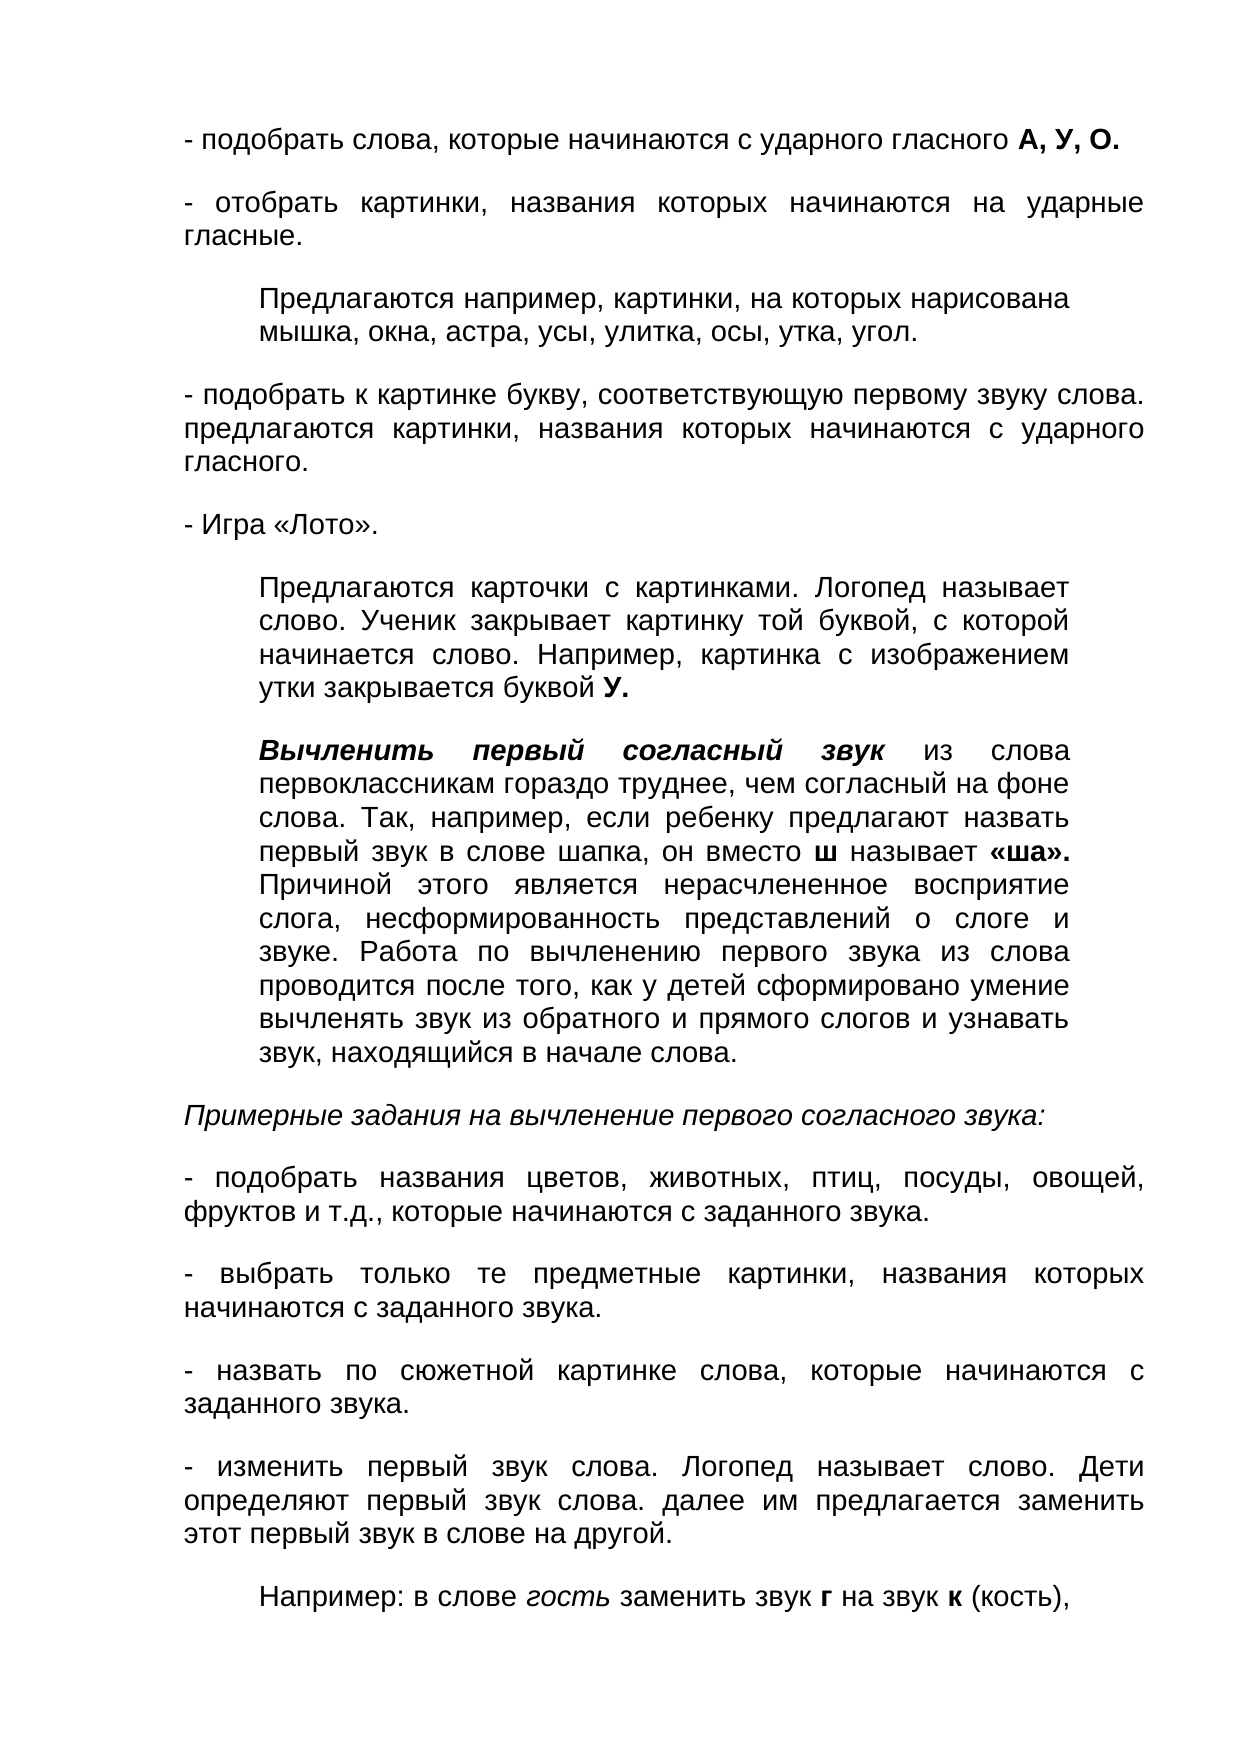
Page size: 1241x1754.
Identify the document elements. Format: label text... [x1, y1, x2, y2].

text - подобрать слова, которые начинаются с ударного гласного А, У, О. [183, 122, 1145, 155]
text - подобрать к картинке букву, соответствующую первому звуку слова. предлагаются картинки, названия которых начинаются с ударного гласного. [183, 377, 1145, 478]
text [258, 1579, 1070, 1612]
text Вычленить первый согласный звук из слова первоклассникам гораздо труднее, чем согласный на фоне слова. Так, например, если ребенку предлагают назвать первый звук в слове шапка, он вместо ш называет «ша». Причиной этого является нерасчлененное восприятие слога, несформированность представлений о слоге и звуке. Работа по вычленению первого звука из слова проводится после того, как у детей сформировано умение вычленять звук из обратного и прямого слогов и узнавать звук, находящийся в начале слова. [258, 733, 1070, 1068]
text - подобрать названия цветов, животных, птиц, посуды, овощей, фруктов и т.д., которые начинаются с заданного звука. [183, 1160, 1145, 1227]
text Предлагаются например, картинки, на которых нарисована мышка, окна, астра, усы, улитка, осы, утка, угол. [258, 281, 1070, 348]
text - Игра «Лото». [183, 507, 1145, 540]
text - изменить первый звук слова. Логопед называет слово. Дети определяют первый звук слова. далее им предлагается заменить этот первый звук в слове на другой. [183, 1449, 1145, 1549]
text - отобрать картинки, названия которых начинаются на ударные гласные. [183, 184, 1145, 252]
text - назвать по сюжетной картинке слова, которые начинаются с заданного звука. [183, 1353, 1145, 1420]
text Предлагаются карточки с картинками. Логопед называет слово. Ученик закрывает картинку той буквой, с которой начинается слово. Например, картинка с изображением утки закрывается буквой У. [258, 569, 1070, 704]
text - выбрать только те предметные картинки, названия которых начинаются с заданного звука. [183, 1256, 1145, 1323]
text Примерные задания на вычленение первого согласного звука: [183, 1097, 1145, 1131]
